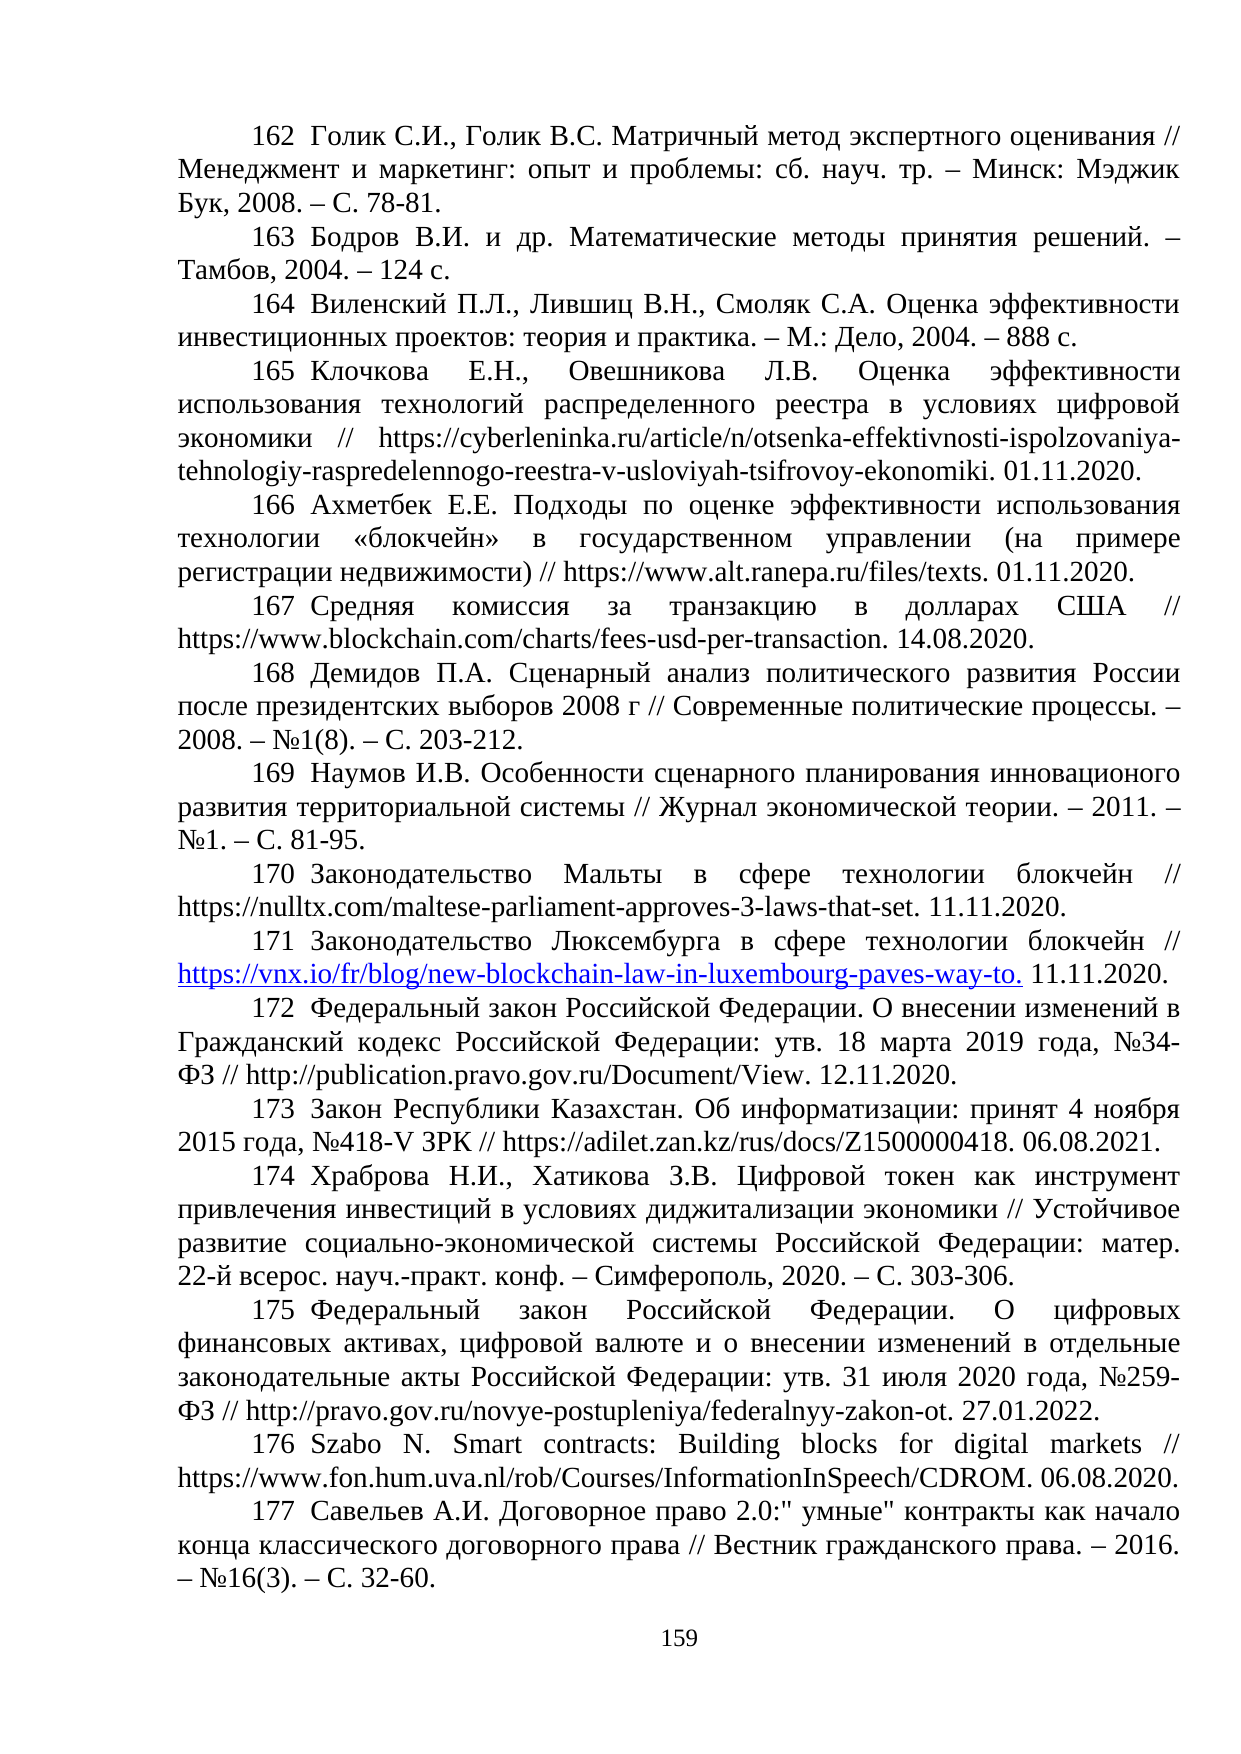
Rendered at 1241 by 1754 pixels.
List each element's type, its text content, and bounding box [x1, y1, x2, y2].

list Средняя комиссия за транзакцию в долларах США // https://www.blockchain.com/charts/fees-usd-per-transaction. 14.08.2020. [177, 588, 1181, 655]
list Савельев А.И. Договорное право 2.0:" умные" контракты как начало конца классического договорного права // Вестник гражданского права. – 2016. – №16(3). – С. 32-60. [177, 1493, 1181, 1594]
list Федеральный закон Российской Федерации. О цифровых финансовых активах, цифровой валюте и о внесении изменений в отдельные законодательные акты Российской Федерации: утв. 31 июля 2020 года, №259-ФЗ // http://pravo.gov.ru/novye-postupleniya/federalnyy-zakon-ot. 27.01.2022. [177, 1292, 1181, 1426]
list Ахметбек Е.Е. Подходы по оценке эффективности использования технологии «блокчейн» в государственном управлении (на примере регистрации недвижимости) // https://www.alt.ranepa.ru/files/texts. 01.11.2020. [177, 487, 1181, 588]
list Виленский П.Л., Лившиц В.Н., Смоляк С.А. Оценка эффективности инвестиционных проектов: теория и практика. – М.: Дело, 2004. – 888 с. [177, 286, 1181, 353]
list Клочкова Е.Н., Овешникова Л.В. Оценка эффективности использования технологий распределенного реестра в условиях цифровой экономики // https://cyberleninka.ru/article/n/otsenka-effektivnosti-ispolzovaniya-tehnologiy-raspredelennogo-reestra-v-usloviyah-tsifrovoy-ekonomiki. 01.11.2020. [177, 353, 1181, 487]
list Демидов П.А. Сценарный анализ политического развития России после президентских выборов 2008 г // Современные политические процессы. – 2008. – №1(8). – С. 203-212. [177, 655, 1181, 755]
list Наумов И.В. Особенности сценарного планирования инновационого развития территориальной системы // Журнал экономической теории. – 2011. – №1. – С. 81-95. [177, 755, 1181, 856]
list Федеральный закон Российской Федерации. О внесении изменений в Гражданский кодекс Российской Федерации: утв. 18 марта 2019 года, №34-ФЗ // http://publication.pravo.gov.ru/Document/View. 12.11.2020. [177, 990, 1181, 1091]
list Законодательство Люксембурга в сфере технологии блокчейн // https://vnx.io/fr/blog/new-blockchain-law-in-luxembourg-paves-way-to. 11.11.2020. [177, 923, 1181, 990]
list Храброва Н.И., Хатикова З.В. Цифровой токен как инструмент привлечения инвестиций в условиях диджитализации экономики // Устойчивое развитие социально-экономической системы Российской Федерации: матер. 22-й всерос. науч.-практ. конф. – Симферополь, 2020. – С. 303-306. [177, 1158, 1181, 1292]
list Закон Республики Казахстан. Об информатизации: принят 4 ноября 2015 года, №418-V ЗРК // https://adilet.zan.kz/rus/docs/Z1500000418. 06.08.2021. [177, 1091, 1181, 1158]
list Голик С.И., Голик В.С. Матричный метод экспертного оценивания // Менеджмент и маркетинг: опыт и проблемы: сб. науч. тр. – Минск: Мэджик Бук, 2008. – С. 78-81. [177, 118, 1181, 219]
list Бодров В.И. и др. Математические методы принятия решений. – Тамбов, 2004. – 124 с. [177, 219, 1181, 286]
list Szabo N. Smart contracts: Building blocks for digital markets // https://www.fon.hum.uva.nl/rob/Courses/InformationInSpeech/CDROM. 06.08.2020. [177, 1426, 1181, 1493]
list Законодательство Мальты в сфере технологии блокчейн // https://nulltx.com/maltese-parliament-approves-3-laws-that-set. 11.11.2020. [177, 856, 1181, 923]
